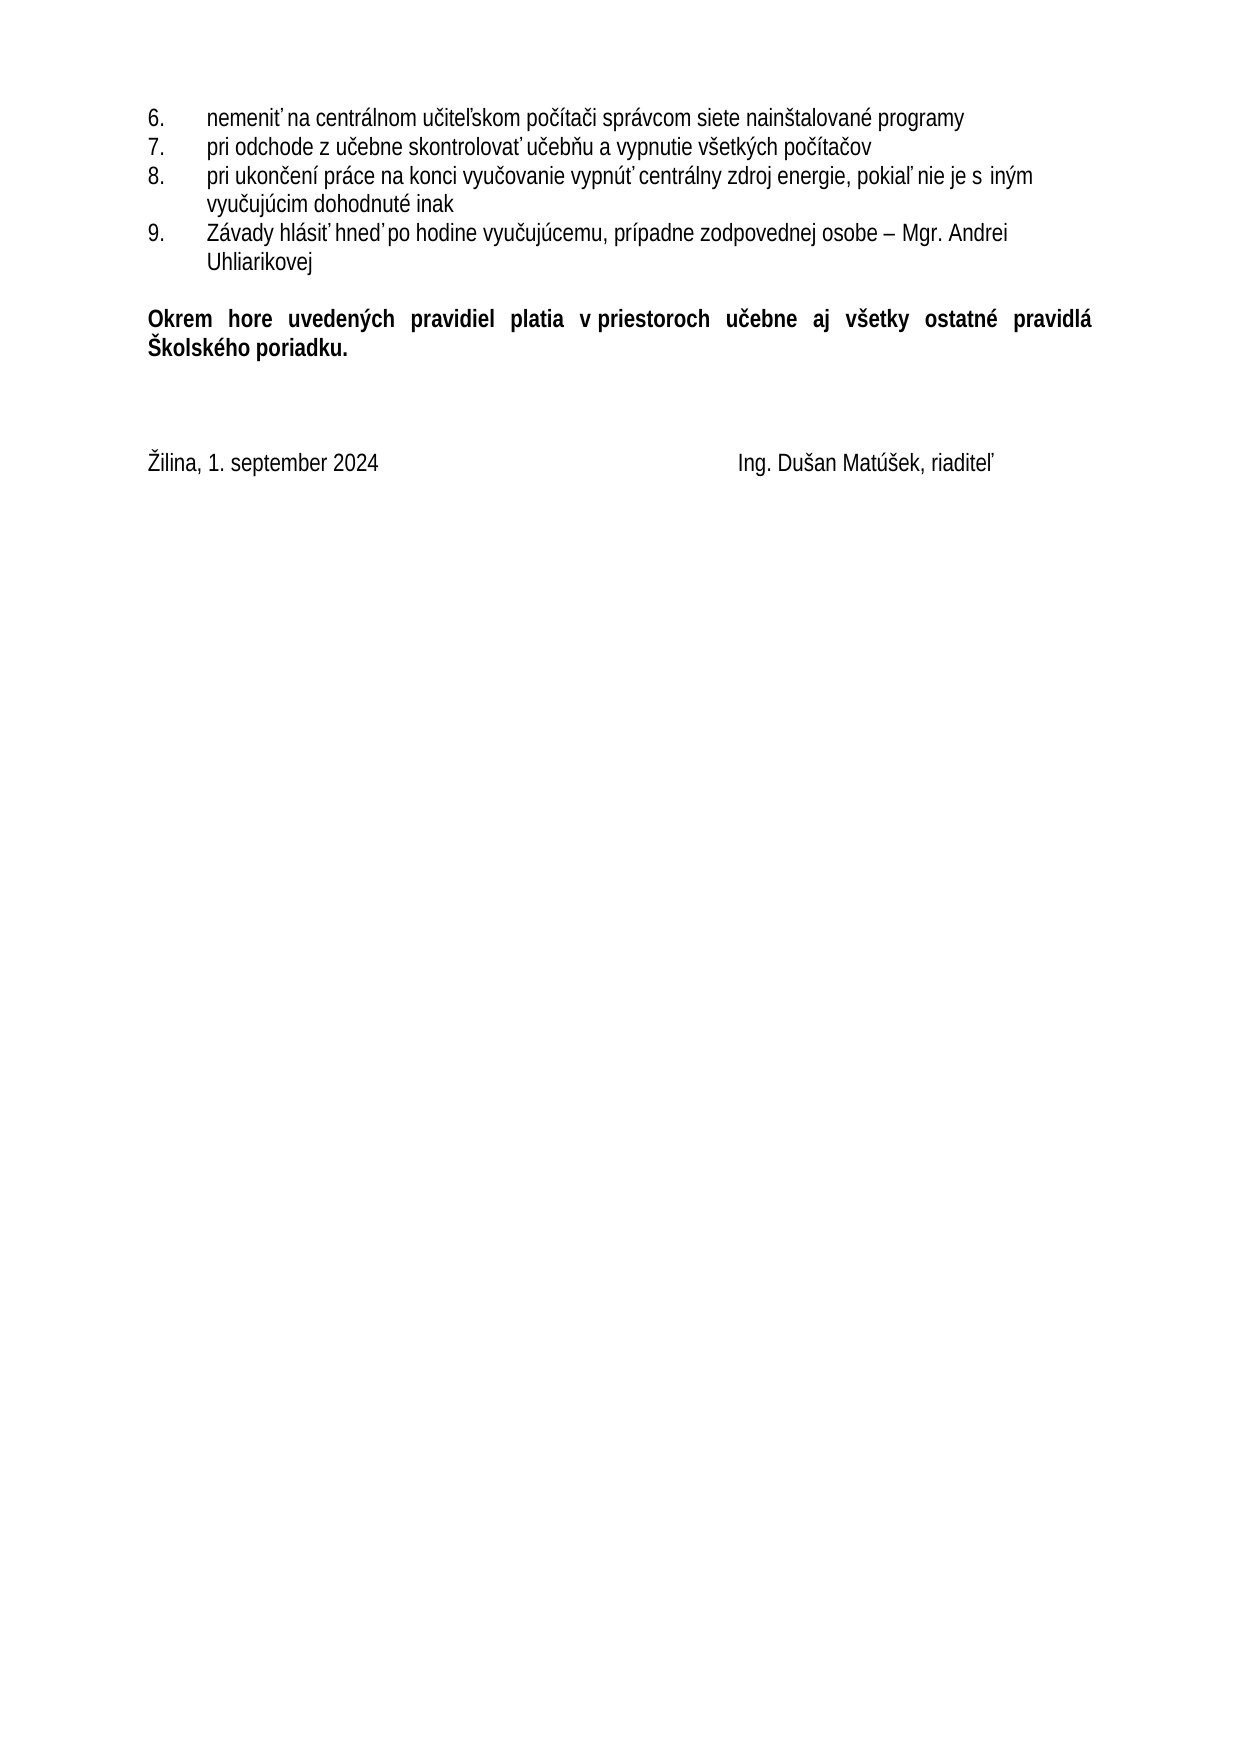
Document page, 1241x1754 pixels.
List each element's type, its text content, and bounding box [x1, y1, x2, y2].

list nemeniť na centrálnom učiteľskom počítači správcom siete nainštalované programy [148, 103, 1093, 132]
list Závady hlásiť hneď po hodine vyučujúcemu, prípadne zodpovednej osobe – Mgr. Andrei Uhliarikovej [148, 218, 1093, 275]
text Žilina, 1. september 2024 Ing. Dušan Matúšek, riaditeľ [148, 448, 1093, 477]
list pri odchode z učebne skontrolovať učebňu a vypnutie všetkých počítačov [148, 132, 1093, 161]
list pri ukončení práce na konci vyučovanie vypnúť centrálny zdroj energie, pokiaľ nie je s iným vyučujúcim dohodnuté inak [148, 161, 1093, 218]
text Okrem hore uvedených pravidiel platia v priestoroch učebne aj všetky ostatné pravidlá Školského poriadku. [148, 304, 1093, 361]
